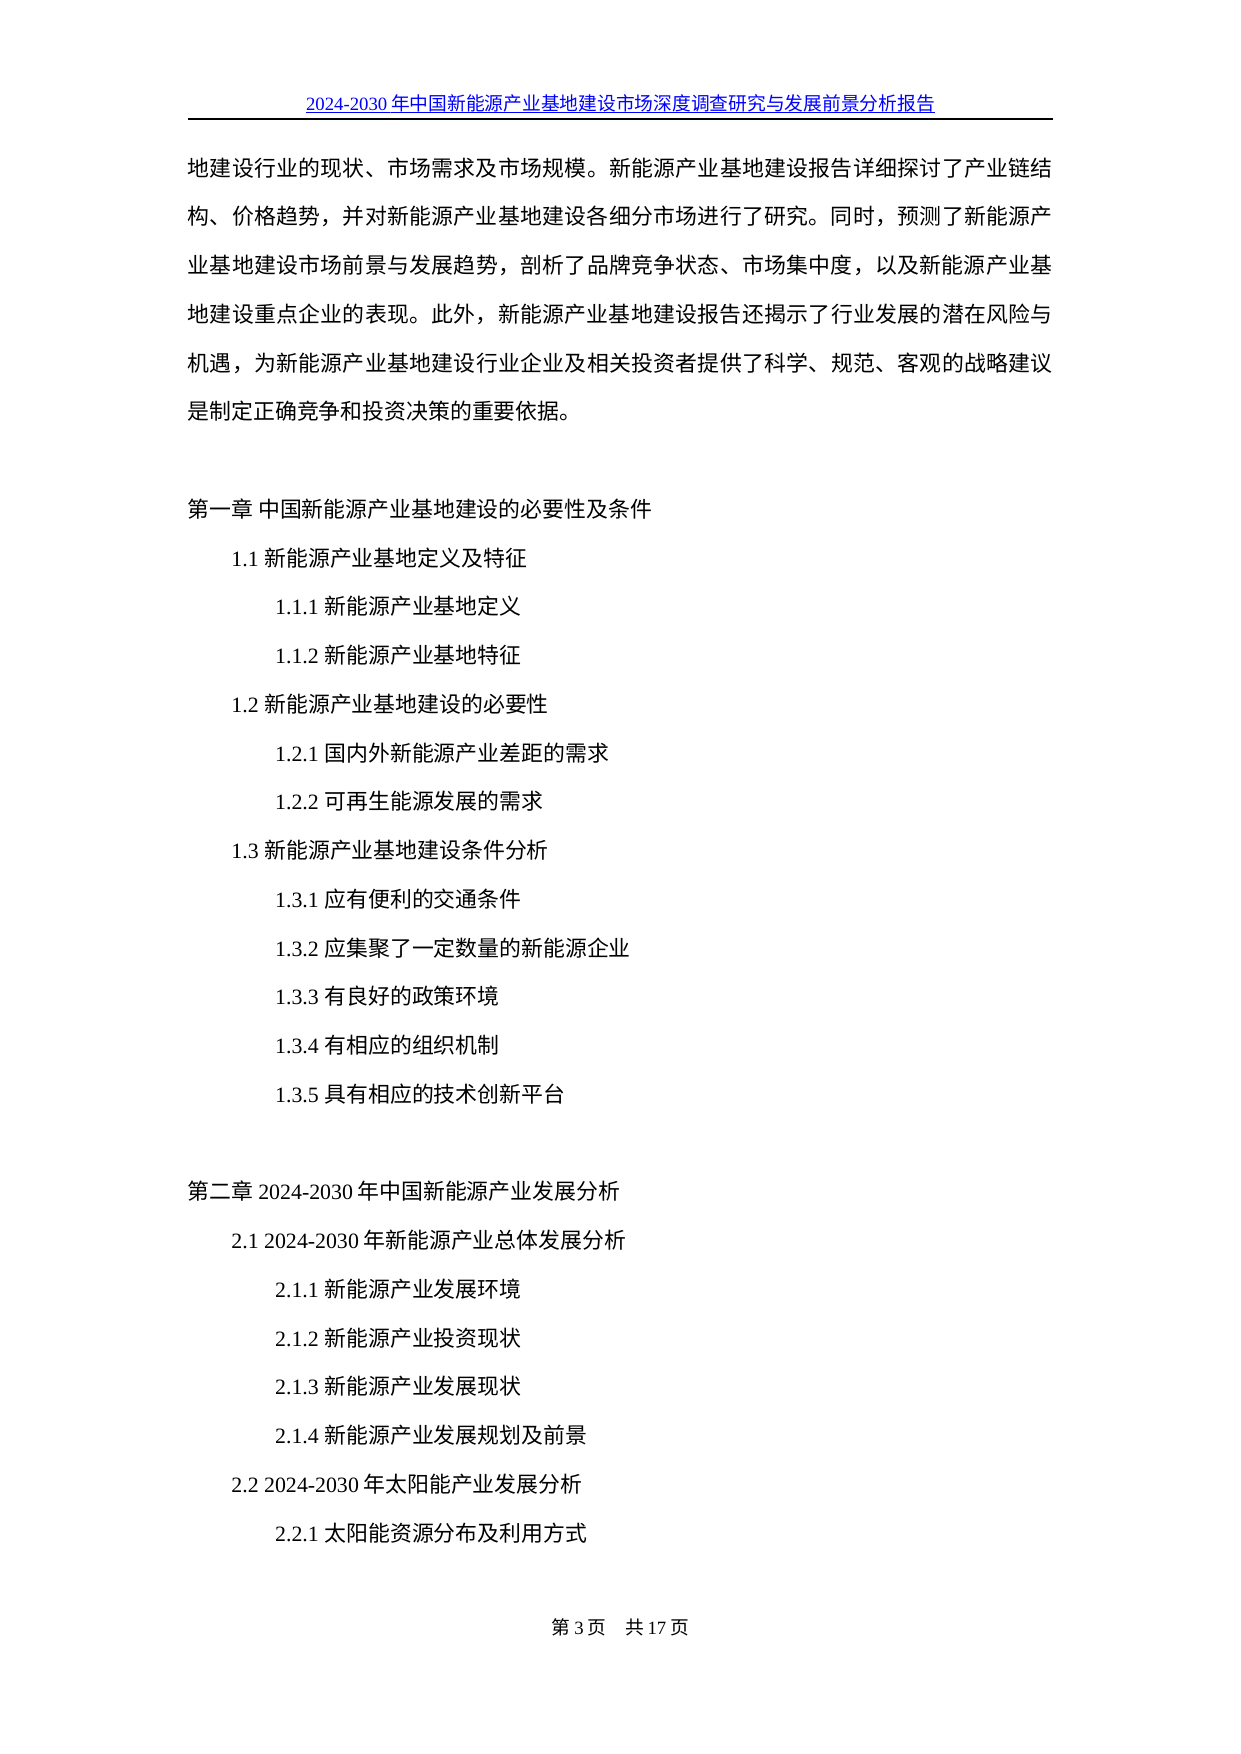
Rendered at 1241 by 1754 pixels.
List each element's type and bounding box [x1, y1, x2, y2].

text [187, 150, 1053, 1548]
